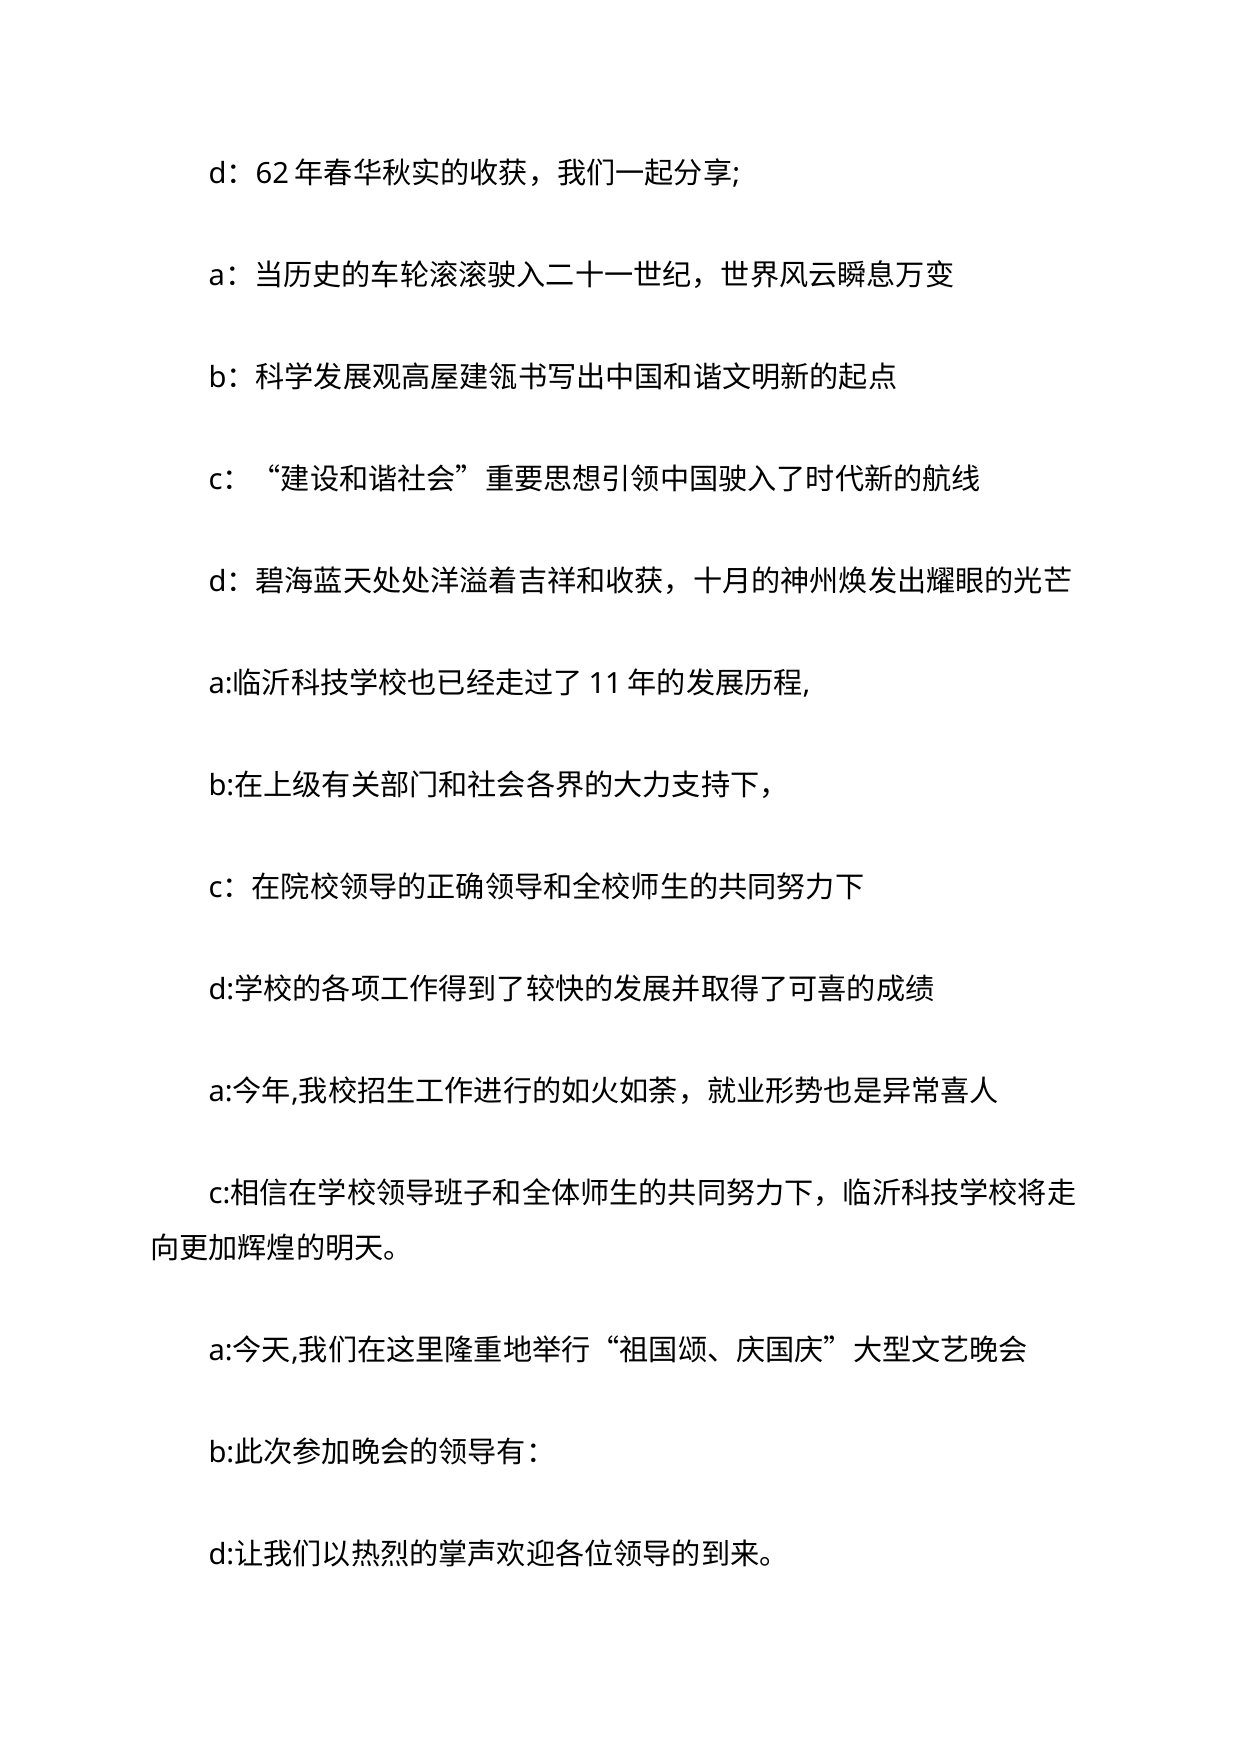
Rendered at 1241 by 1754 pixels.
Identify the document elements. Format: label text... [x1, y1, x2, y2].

text b:此次参加晚会的领导有： [150, 1428, 1090, 1471]
text d:让我们以热烈的掌声欢迎各位领导的到来。 [150, 1531, 1090, 1573]
text d：62年春华秋实的收获，我们一起分享; [150, 150, 1090, 192]
text a:临沂科技学校也已经走过了11年的发展历程, [150, 660, 1090, 702]
text c:相信在学校领导班子和全体师生的共同努力下，临沂科技学校将走向更加辉煌的明天。 [150, 1170, 1090, 1267]
text c：在院校领导的正确领导和全校师生的共同努力下 [150, 864, 1090, 906]
text a：当历史的车轮滚滚驶入二十一世纪，世界风云瞬息万变 [150, 252, 1090, 294]
text c：“建设和谐社会”重要思想引领中国驶入了时代新的航线 [150, 456, 1090, 498]
text b:在上级有关部门和社会各界的大力支持下， [150, 762, 1090, 804]
text b：科学发展观高屋建瓴书写出中国和谐文明新的起点 [150, 354, 1090, 396]
text a:今年,我校招生工作进行的如火如荼，就业形势也是异常喜人 [150, 1068, 1090, 1110]
text d：碧海蓝天处处洋溢着吉祥和收获，十月的神州焕发出耀眼的光芒 [150, 558, 1090, 600]
text a:今天,我们在这里隆重地举行“祖国颂、庆国庆”大型文艺晚会 [150, 1327, 1090, 1369]
text d:学校的各项工作得到了较快的发展并取得了可喜的成绩 [150, 966, 1090, 1008]
